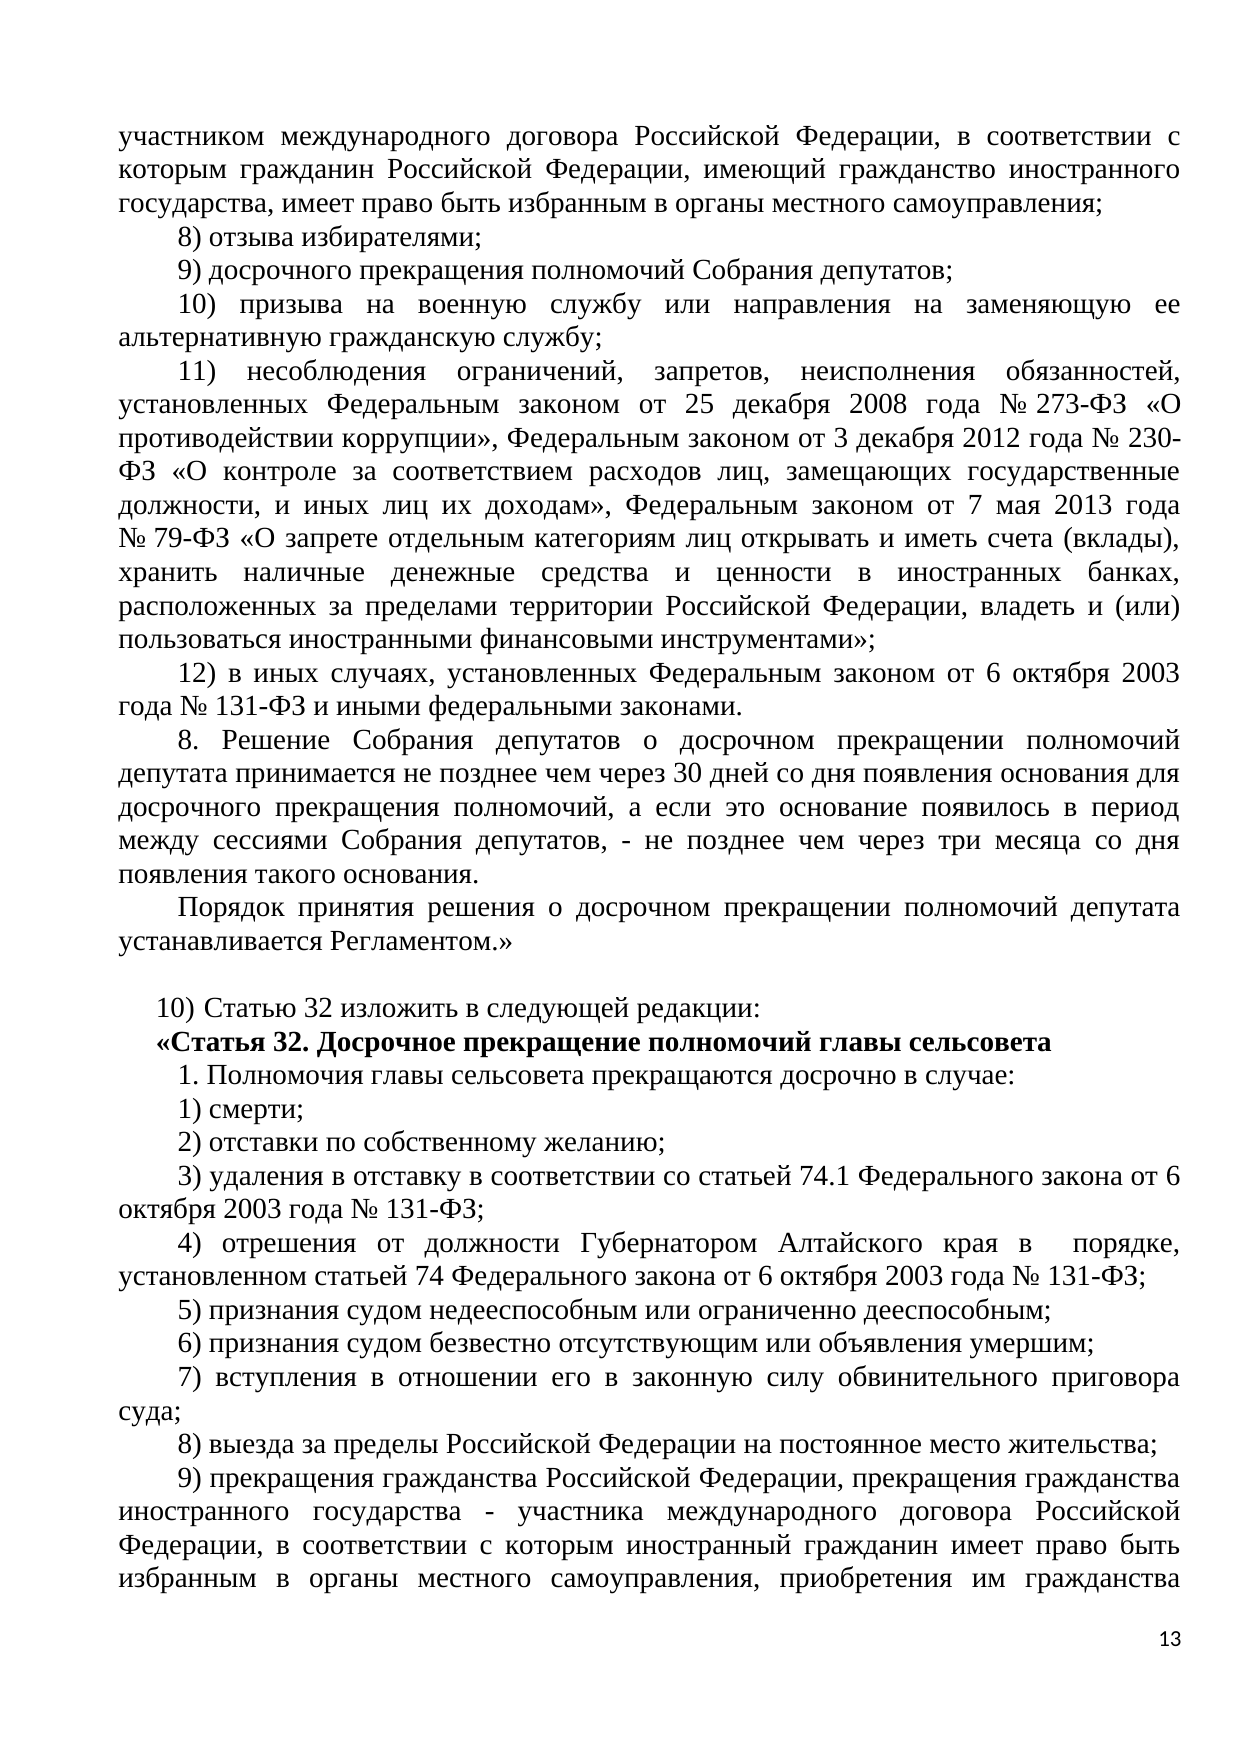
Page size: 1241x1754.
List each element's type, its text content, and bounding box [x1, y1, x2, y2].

text 5) признания судом недееспособным или ограниченно дееспособным; [118, 1292, 1181, 1326]
list Статью 32 изложить в следующей редакции: [156, 990, 1181, 1024]
text 6) признания судом безвестно отсутствующим или объявления умершим; [118, 1326, 1181, 1359]
text 7) вступления в отношении его в законную силу обвинительного приговора суда; [118, 1359, 1181, 1426]
text 3) удаления в отставку в соответствии со статьей 74.1 Федерального закона от 6 октября 2003 года № 131-ФЗ; [118, 1158, 1181, 1225]
text 9) досрочного прекращения полномочий Собрания депутатов; [118, 252, 1181, 286]
text 2) отставки по собственному желанию; [118, 1124, 1181, 1158]
text 8) отзыва избирателями; [118, 219, 1181, 252]
text Порядок принятия решения о досрочном прекращении полномочий депутата устанавливается Регламентом.» [118, 889, 1181, 957]
text 8. Решение Собрания депутатов о досрочном прекращении полномочий депутата принимается не позднее чем через 30 дней со дня появления основания для досрочного прекращения полномочий, а если это основание появилось в период между сессиями Собрания депутатов, - не позднее чем через три месяца со дня появления такого основания. [118, 722, 1181, 889]
text 4) отрешения от должности Губернатором Алтайского края в порядке, установленном статьей 74 Федерального закона от 6 октября 2003 года № 131-ФЗ; [118, 1225, 1181, 1292]
text 10) призыва на военную службу или направления на заменяющую ее альтернативную гражданскую службу; [118, 286, 1181, 353]
text 1) смерти; [118, 1091, 1181, 1124]
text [118, 1460, 1181, 1594]
text 12) в иных случаях, установленных Федеральным законом от 6 октября 2003 года № 131-ФЗ и иными федеральными законами. [118, 655, 1181, 722]
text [118, 118, 1181, 219]
text 11) несоблюдения ограничений, запретов, неисполнения обязанностей, установленных Федеральным законом от 25 декабря 2008 года № 273-ФЗ «О противодействии коррупции», Федеральным законом от 3 декабря 2012 года № 230-ФЗ «О контроле за соответствием расходов лиц, замещающих государственные должности, и иных лиц их доходам», Федеральным законом от 7 мая 2013 года № 79-ФЗ «О запрете отдельным категориям лиц открывать и иметь счета (вклады), хранить наличные денежные средства и ценности в иностранных банках, расположенных за пределами территории Российской Федерации, владеть и (или) пользоваться иностранными финансовыми инструментами»; [118, 353, 1181, 655]
text 1. Полномочия главы сельсовета прекращаются досрочно в случае: [118, 1057, 1181, 1091]
text 8) выезда за пределы Российской Федерации на постоянное место жительства; [118, 1426, 1181, 1460]
text «Статья 32. Досрочное прекращение полномочий главы сельсовета [156, 1024, 1181, 1057]
